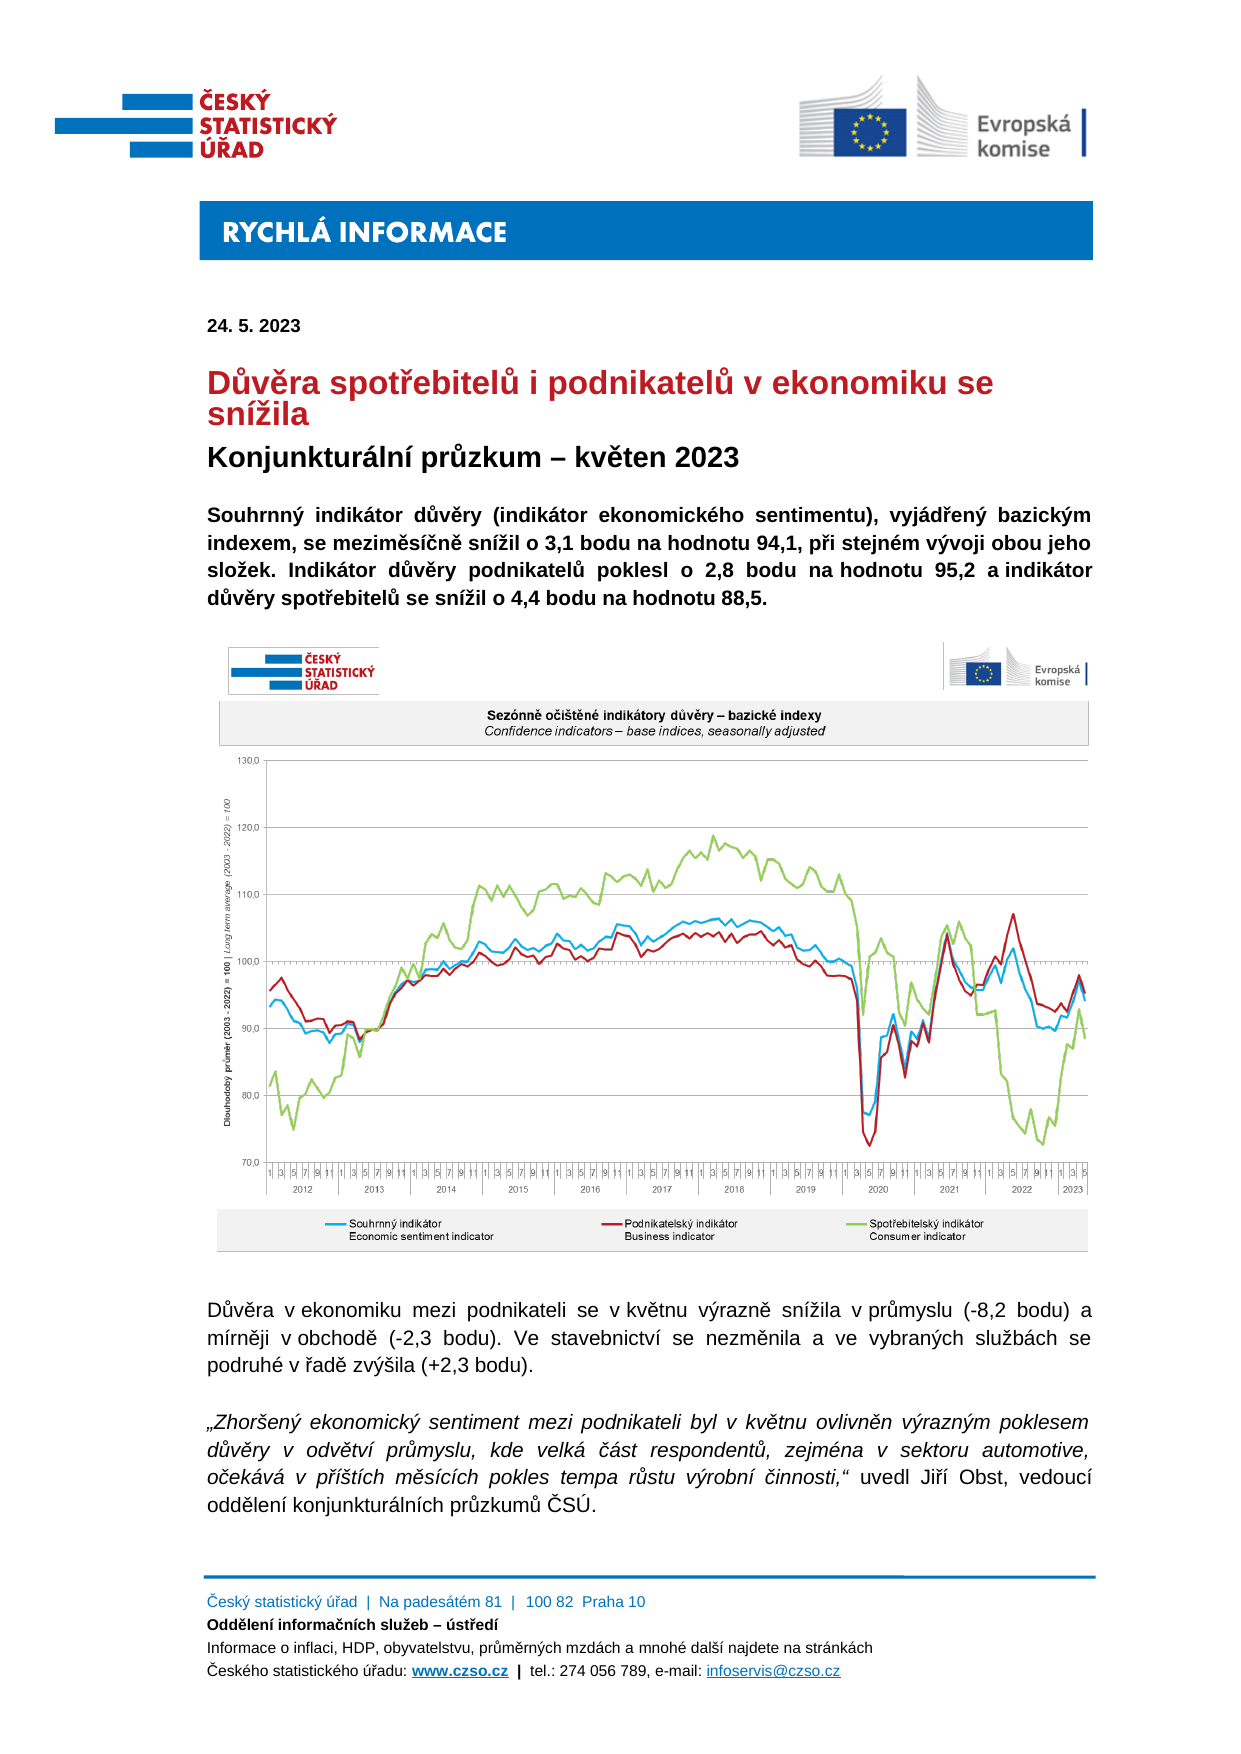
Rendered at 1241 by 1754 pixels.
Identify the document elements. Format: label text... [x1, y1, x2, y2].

text 24. 5. 2023 [207, 307, 1092, 338]
text Souhrnný indikátor důvěry (indikátor ekonomického sentimentu), vyjádřený bazickým indexem, se meziměsíčně snížil o 3,1 bodu na hodnotu 94,1, při stejném vývoji obou jeho složek. Indikátor důvěry podnikatelů poklesl o 2,8 bodu na hodnotu 95,2 a indikátor důvěry spotřebitelů se snížil o 4,4 bodu na hodnotu 88,5. [207, 503, 1092, 609]
text Konjunkturální průzkum – květen 2023 [207, 440, 1092, 474]
text „Zhoršený ekonomický sentiment mezi podnikateli byl v květnu ovlivněn výrazným poklesem důvěry v odvětví průmyslu, kde velká část respondentů, zejména v sektoru automotive, očekává v příštích měsících pokles tempa růstu výrobní činnosti,“ uvedl Jiří Obst, vedoucí oddělení konjunkturálních průzkumů ČSÚ. [207, 1410, 1092, 1516]
text Důvěra spotřebitelů i podnikatelů v ekonomiku se snížila [207, 369, 1092, 432]
picture [787, 65, 1093, 167]
picture [206, 642, 1099, 1266]
text Důvěra v ekonomiku mezi podnikateli se v květnu výrazně snížila v průmyslu (-8,2 bodu) a mírněji v obchodě (-2,3 bodu). Ve stavebnictví se nezměnila a ve vybraných službách se podruhé v řadě zvýšila (+2,3 bodu). [207, 1298, 1092, 1377]
